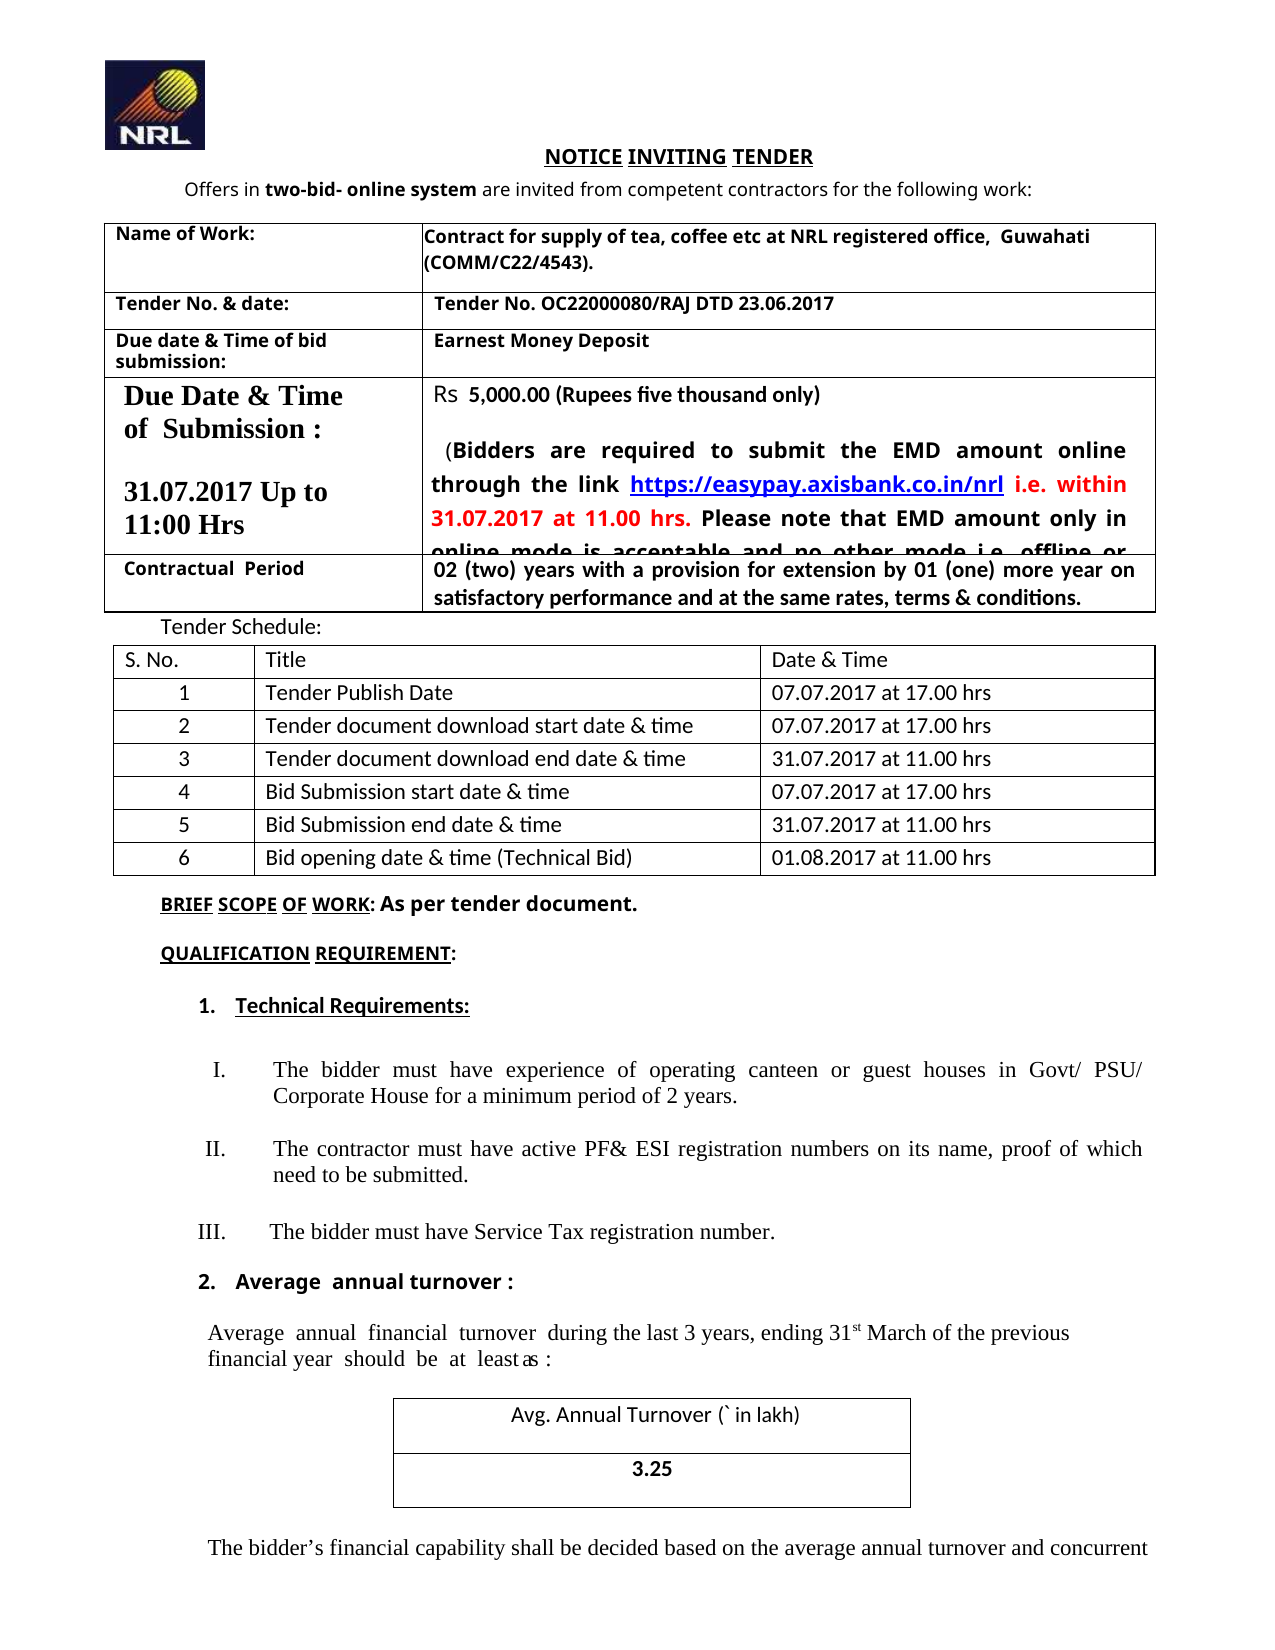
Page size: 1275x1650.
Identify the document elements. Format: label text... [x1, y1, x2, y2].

table_cell Rs 5,000.00 (Rupees five thousand only) (Bidders are required to submit the EMD amount online through the link https://easypay.axisbank.co.in/nrl i.e. within 31.07.2017 at 11.00 hrs. Please note that EMD amount only in online mode is acceptable and no other mode i.e. offline or hard copy is not acceptable.) [423, 378, 1155, 554]
table_cell Due date & Time of bid submission: [105, 330, 422, 377]
table_cell 31.07.2017 at 11.00 hrs [761, 810, 1154, 842]
list Average annual financial turnover during the last 3 years, ending 31st March of the previous financial year should be at least as : [207, 1318, 1112, 1371]
table_cell Tender Publish Date [255, 679, 760, 710]
text BRIEF SCOPE OF WORK: As per tender document. [160, 896, 1146, 915]
table_cell 6 [114, 843, 254, 875]
table_header Title [255, 646, 760, 677]
list The bidder must have experience of operating canteen or guest houses in Govt/ PSU/ Corporate House for a minimum period of 2 years. [226, 1056, 1144, 1109]
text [207, 1534, 1149, 1561]
table_cell Due Date & Time of Submission : 31.07.2017 Up to 11:00 Hrs [105, 378, 422, 554]
table_cell Bid opening date & time (Technical Bid) [255, 843, 760, 875]
table_cell Tender document download end date & time [255, 744, 760, 776]
table_header Date & Time [761, 646, 1154, 677]
table_cell 31.07.2017 at 11.00 hrs [761, 744, 1154, 776]
table_cell Tender No. & date: [105, 293, 422, 329]
table_cell 2 [114, 711, 254, 743]
list Technical Requirements: [198, 992, 1144, 1019]
table_header S. No. [114, 646, 254, 677]
table_cell Earnest Money Deposit [423, 330, 1155, 377]
table_cell Tender No. OC22000080/RAJ DTD 23.06.2017 [423, 293, 1155, 329]
table_cell Bid Submission end date & time [255, 810, 760, 842]
table_cell 07.07.2017 at 17.00 hrs [761, 679, 1154, 710]
table_cell 3.25 [394, 1454, 910, 1507]
table_header Avg. Annual Turnover (` in lakh) [394, 1399, 910, 1453]
text Tender Schedule: [160, 613, 1144, 640]
table_cell 4 [114, 777, 254, 809]
list The contractor must have active PF& ESI registration numbers on its name, proof of which need to be submitted. [226, 1135, 1144, 1188]
table_cell 07.07.2017 at 17.00 hrs [761, 777, 1154, 809]
text Offers in two-bid- online system are invited from competent contractors for the following work: [184, 178, 1146, 199]
table_cell 5 [114, 810, 254, 842]
table_cell Tender document download start date & time [255, 711, 760, 743]
table_cell 1 [114, 679, 254, 710]
table_cell 07.07.2017 at 17.00 hrs [761, 711, 1154, 743]
list The bidder must have Service Tax registration number. [226, 1218, 1144, 1244]
table_cell 3 [114, 744, 254, 776]
table_header Name of Work: [105, 224, 422, 292]
table_cell 02 (two) years with a provision for extension by 01 (one) more year on satisfactory performance and at the same rates, terms & conditions. [423, 555, 1155, 611]
text QUALIFICATION REQUIREMENT: [160, 941, 1146, 966]
list Average annual turnover : [198, 1271, 1144, 1294]
table_cell Contractual Period [105, 555, 422, 611]
text NOTICE INVITING TENDER [544, 147, 1146, 168]
picture [105, 60, 205, 150]
table_cell 01.08.2017 at 11.00 hrs [761, 843, 1154, 875]
table_cell Bid Submission start date & time [255, 777, 760, 809]
table_header Contract for supply of tea, coffee etc at NRL registered office, Guwahati (COMM/C22/4543). [423, 224, 1155, 292]
